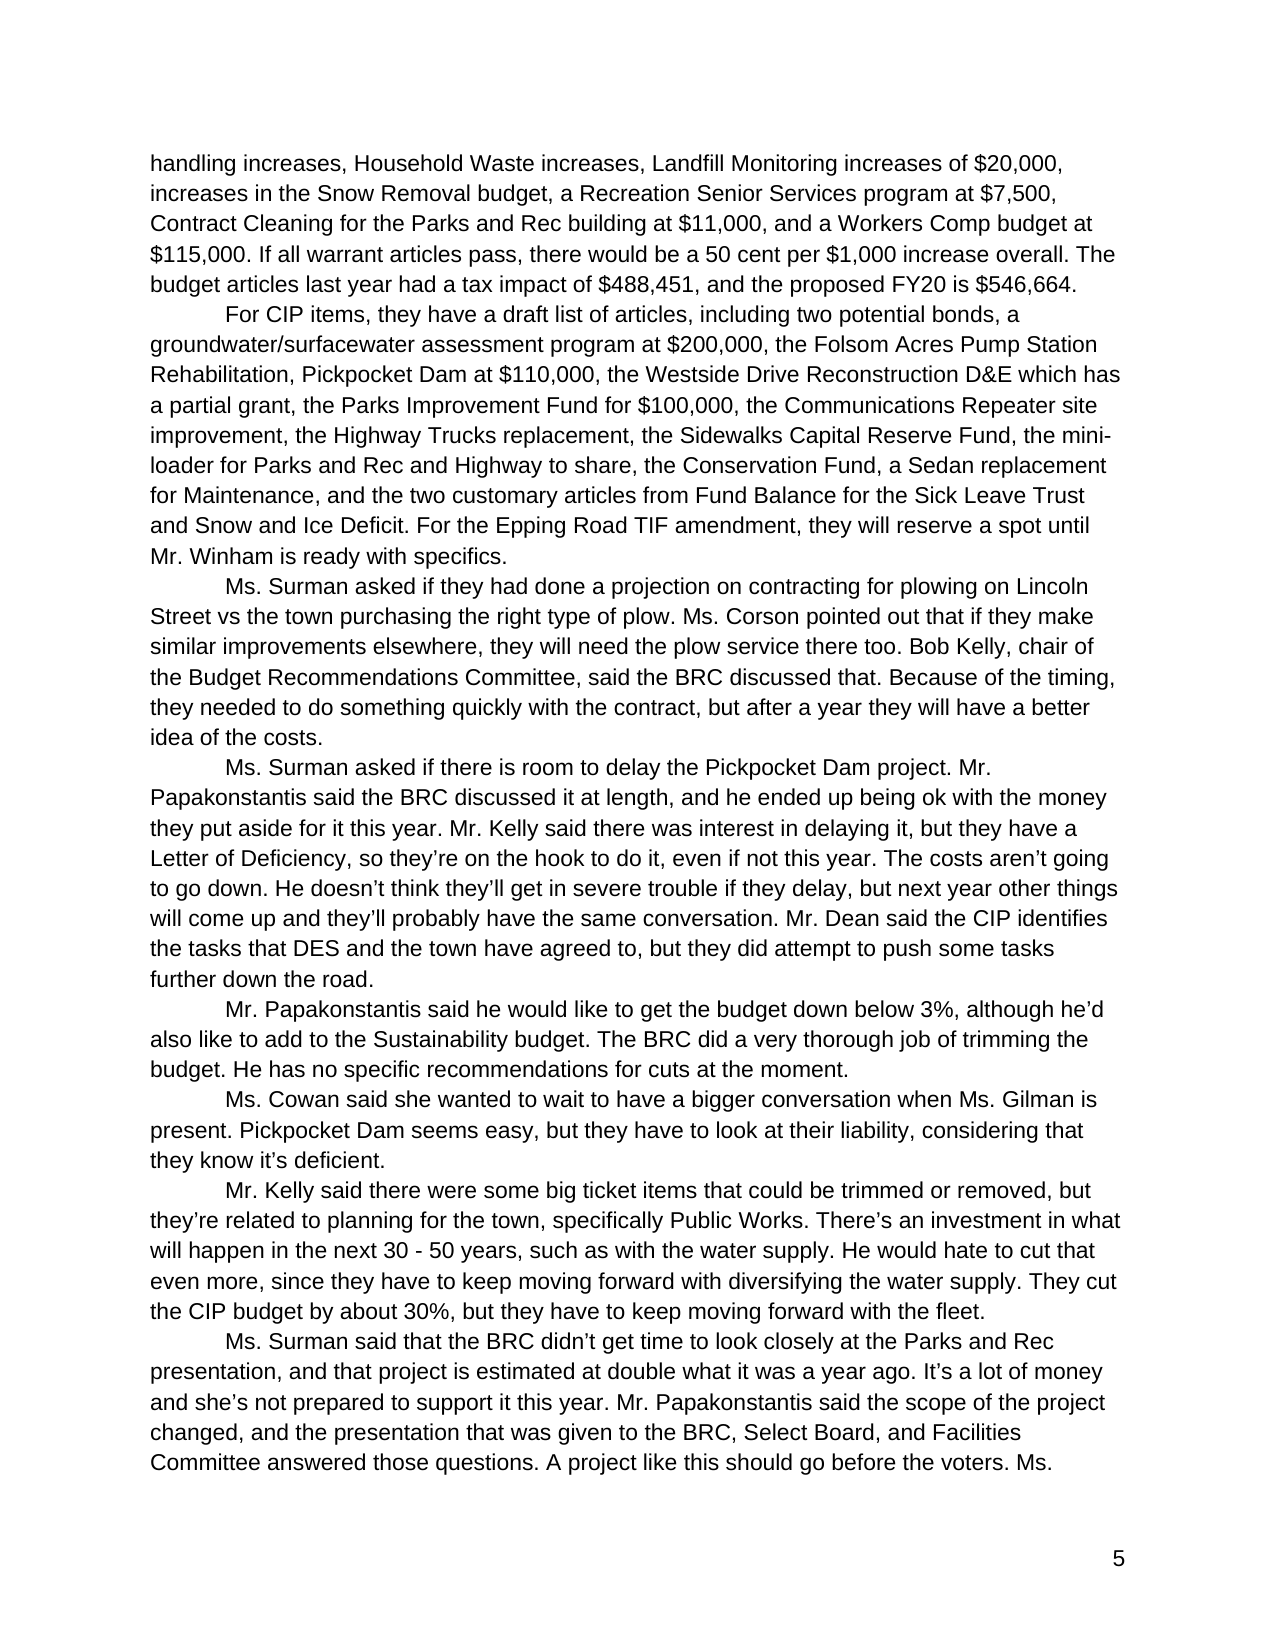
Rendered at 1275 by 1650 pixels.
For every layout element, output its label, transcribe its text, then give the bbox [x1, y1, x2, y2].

text Ms. Surman asked if they had done a projection on contracting for plowing on Lincoln Street vs the town purchasing the right type of plow. Ms. Corson pointed out that if they make similar improvements elsewhere, they will need the plow service there too. Bob Kelly, chair of the Budget Recommendations Committee, said the BRC discussed that. Because of the timing, they needed to do something quickly with the contract, but after a year they will have a better idea of the costs. [150, 573, 1125, 750]
text Mr. Kelly said there were some big ticket items that could be trimmed or removed, but they’re related to planning for the town, specifically Public Works. There’s an investment in what will happen in the next 30 - 50 years, such as with the water supply. He would hate to cut that even more, since they have to keep moving forward with diversifying the water supply. They cut the CIP budget by about 30%, but they have to keep moving forward with the fleet. [150, 1177, 1125, 1324]
text Mr. Papakonstantis said he would like to get the budget down below 3%, although he’d also like to add to the Sustainability budget. The BRC did a very thorough job of trimming the budget. He has no specific recommendations for cuts at the moment. [150, 996, 1125, 1083]
text Ms. Surman asked if there is room to delay the Pickpocket Dam project. Mr. Papakonstantis said the BRC discussed it at length, and he ended up being ok with the money they put aside for it this year. Mr. Kelly said there was interest in delaying it, but they have a Letter of Deficiency, so they’re on the hook to do it, even if not this year. The costs aren’t going to go down. He doesn’t think they’ll get in severe trouble if they delay, but next year other things will come up and they’ll probably have the same conversation. Mr. Dean said the CIP identifies the tasks that DES and the town have agreed to, but they did attempt to push some tasks further down the road. [150, 754, 1125, 992]
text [150, 150, 1125, 297]
text Ms. Cowan said she wanted to wait to have a bigger conversation when Ms. Gilman is present. Pickpocket Dam seems easy, but they have to look at their liability, considering that they know it’s deficient. [150, 1086, 1125, 1173]
text For CIP items, they have a draft list of articles, including two potential bonds, a groundwater/surfacewater assessment program at $200,000, the Folsom Acres Pump Station Rehabilitation, Pickpocket Dam at $110,000, the Westside Drive Reconstruction D&E which has a partial grant, the Parks Improvement Fund for $100,000, the Communications Repeater site improvement, the Highway Trucks replacement, the Sidewalks Capital Reserve Fund, the mini-loader for Parks and Rec and Highway to share, the Conservation Fund, a Sedan replacement for Maintenance, and the two customary articles from Fund Balance for the Sick Leave Trust and Snow and Ice Deficit. For the Epping Road TIF amendment, they will reserve a spot until Mr. Winham is ready with specifics. [150, 301, 1125, 569]
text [150, 1328, 1125, 1475]
